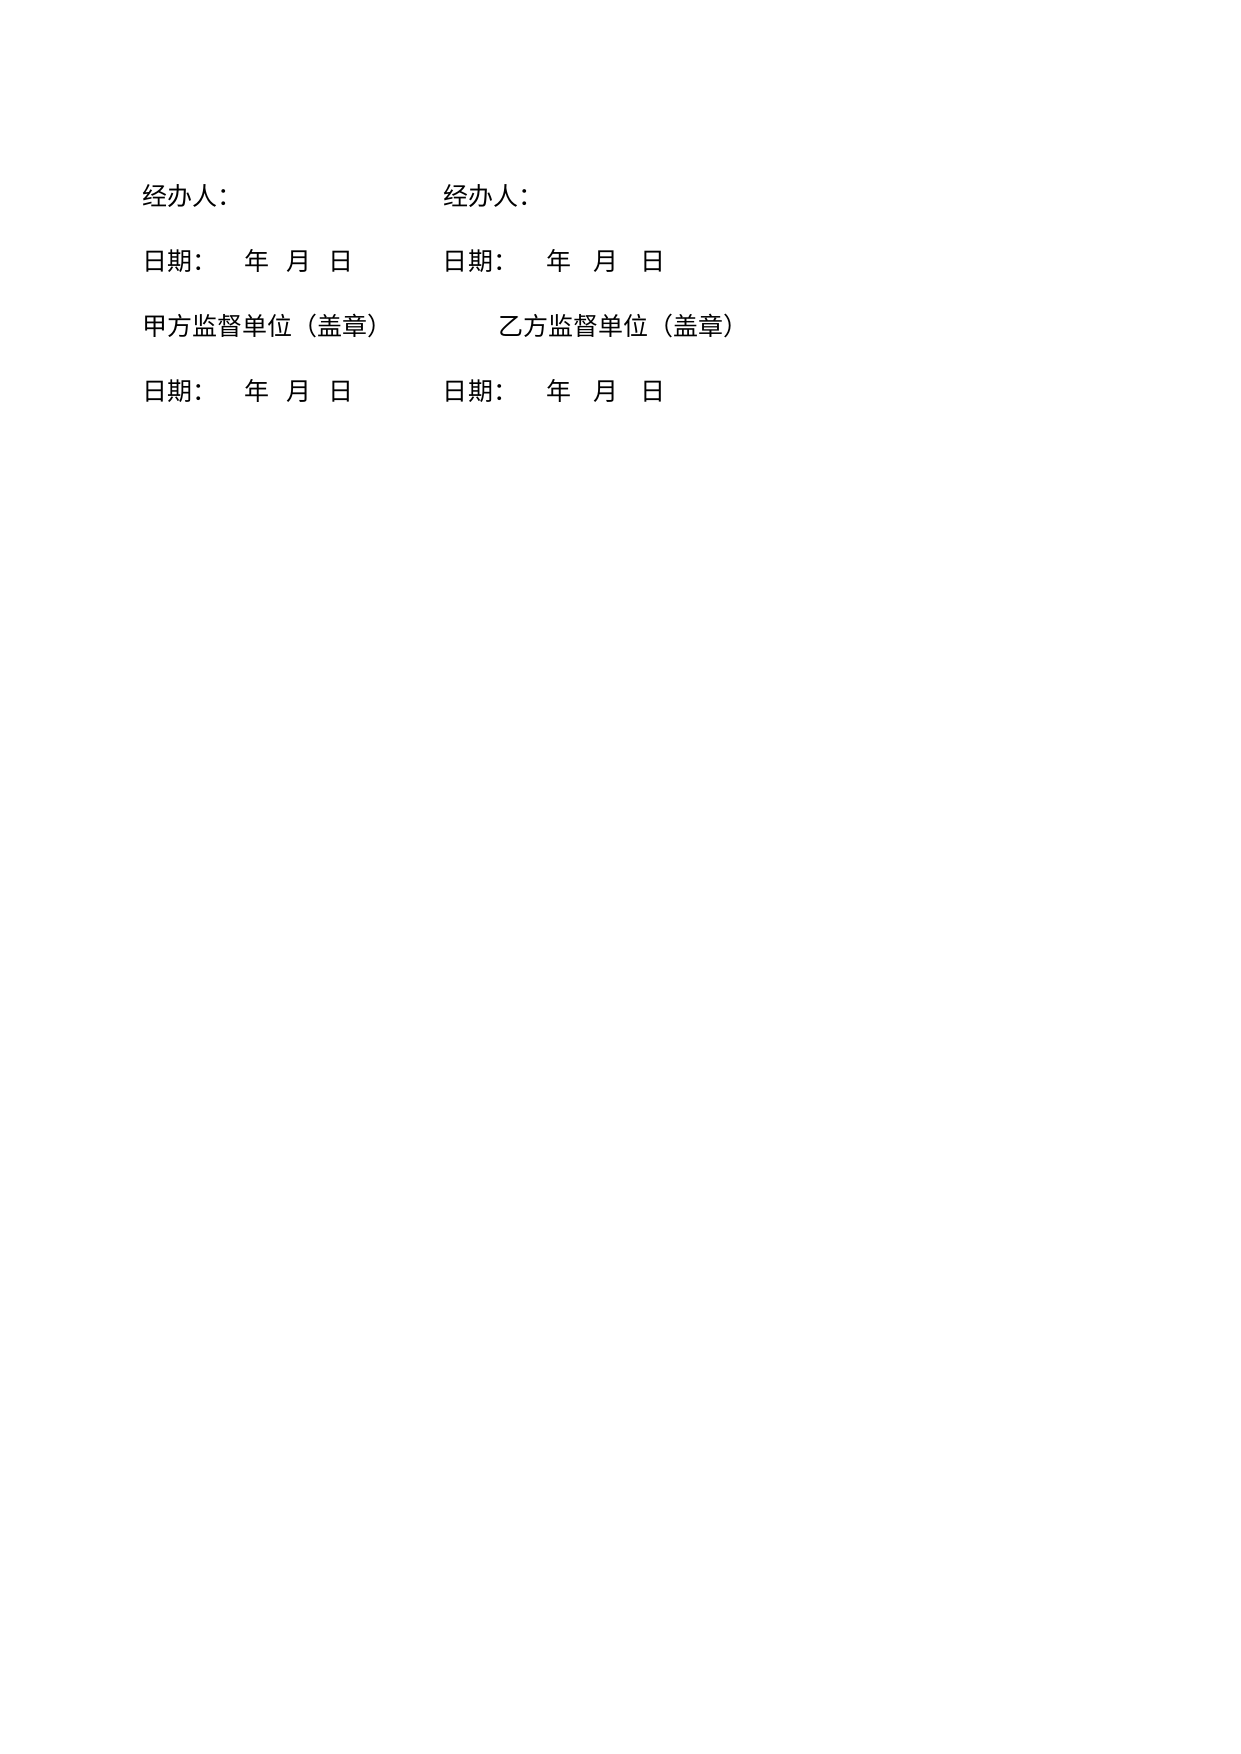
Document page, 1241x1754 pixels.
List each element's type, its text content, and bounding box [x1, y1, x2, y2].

text 甲方监督单位（盖章） 乙方监督单位（盖章） [142, 292, 1098, 357]
text 日期： 年 月 日 日期： 年 月 日 [142, 227, 1098, 292]
text 经办人： 经办人： [142, 162, 1098, 227]
text 日期： 年 月 日 日期： 年 月 日 [142, 357, 1098, 422]
